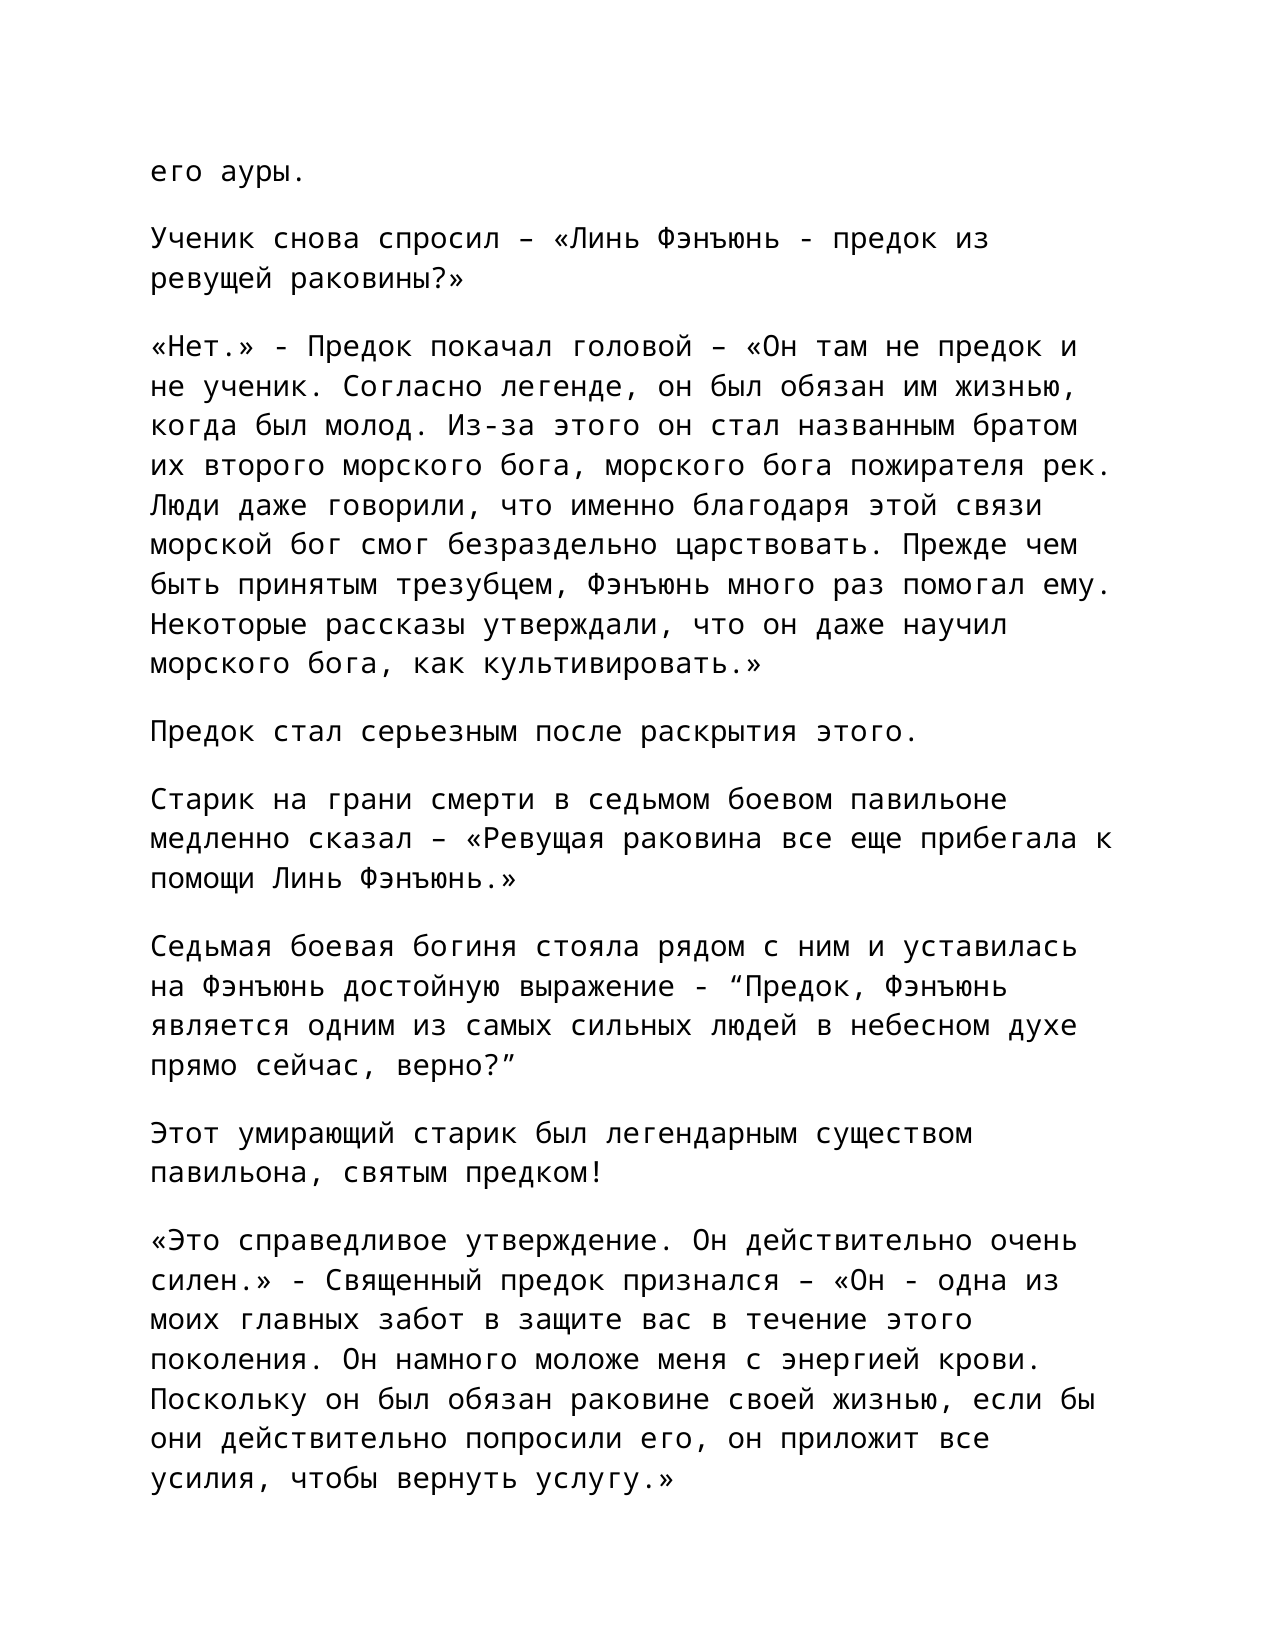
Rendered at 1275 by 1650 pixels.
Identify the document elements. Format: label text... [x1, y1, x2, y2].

text «Нет.» - Предок покачал головой – «Он там не предок и не ученик. Согласно легенде, он был обязан им жизнью, когда был молод. Из-за этого он стал названным братом их второго морского бога, морского бога пожирателя рек. Люди даже говорили, что именно благодаря этой связи морской бог смог безраздельно царствовать. Прежде чем быть принятым трезубцем, Фэнъюнь много раз помогал ему. Некоторые рассказы утверждали, что он даже научил морского бога, как культивировать.» [150, 325, 1125, 682]
text «Это справедливое утверждение. Он действительно очень силен.» - Священный предок признался – «Он - одна из моих главных забот в защите вас в течение этого поколения. Он намного моложе меня с энергией крови. Поскольку он был обязан раковине своей жизнью, если бы они действительно попросили его, он приложит все усилия, чтобы вернуть услугу.» [150, 1219, 1125, 1497]
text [150, 150, 1125, 190]
text Старик на грани смерти в седьмом боевом павильоне медленно сказал – «Ревущая раковина все еще прибегала к помощи Линь Фэнъюнь.» [150, 778, 1125, 897]
text Седьмая боевая богиня стояла рядом с ним и уставилась на Фэнъюнь достойную выражение - “Предок, Фэнъюнь является одним из самых сильных людей в небесном духе прямо сейчас, верно?” [150, 925, 1125, 1084]
text Ученик снова спросил – «Линь Фэнъюнь - предок из ревущей раковины?» [150, 218, 1125, 297]
text Этот умирающий старик был легендарным существом павильона, святым предком! [150, 1112, 1125, 1191]
text Предок стал серьезным после раскрытия этого. [150, 710, 1125, 750]
